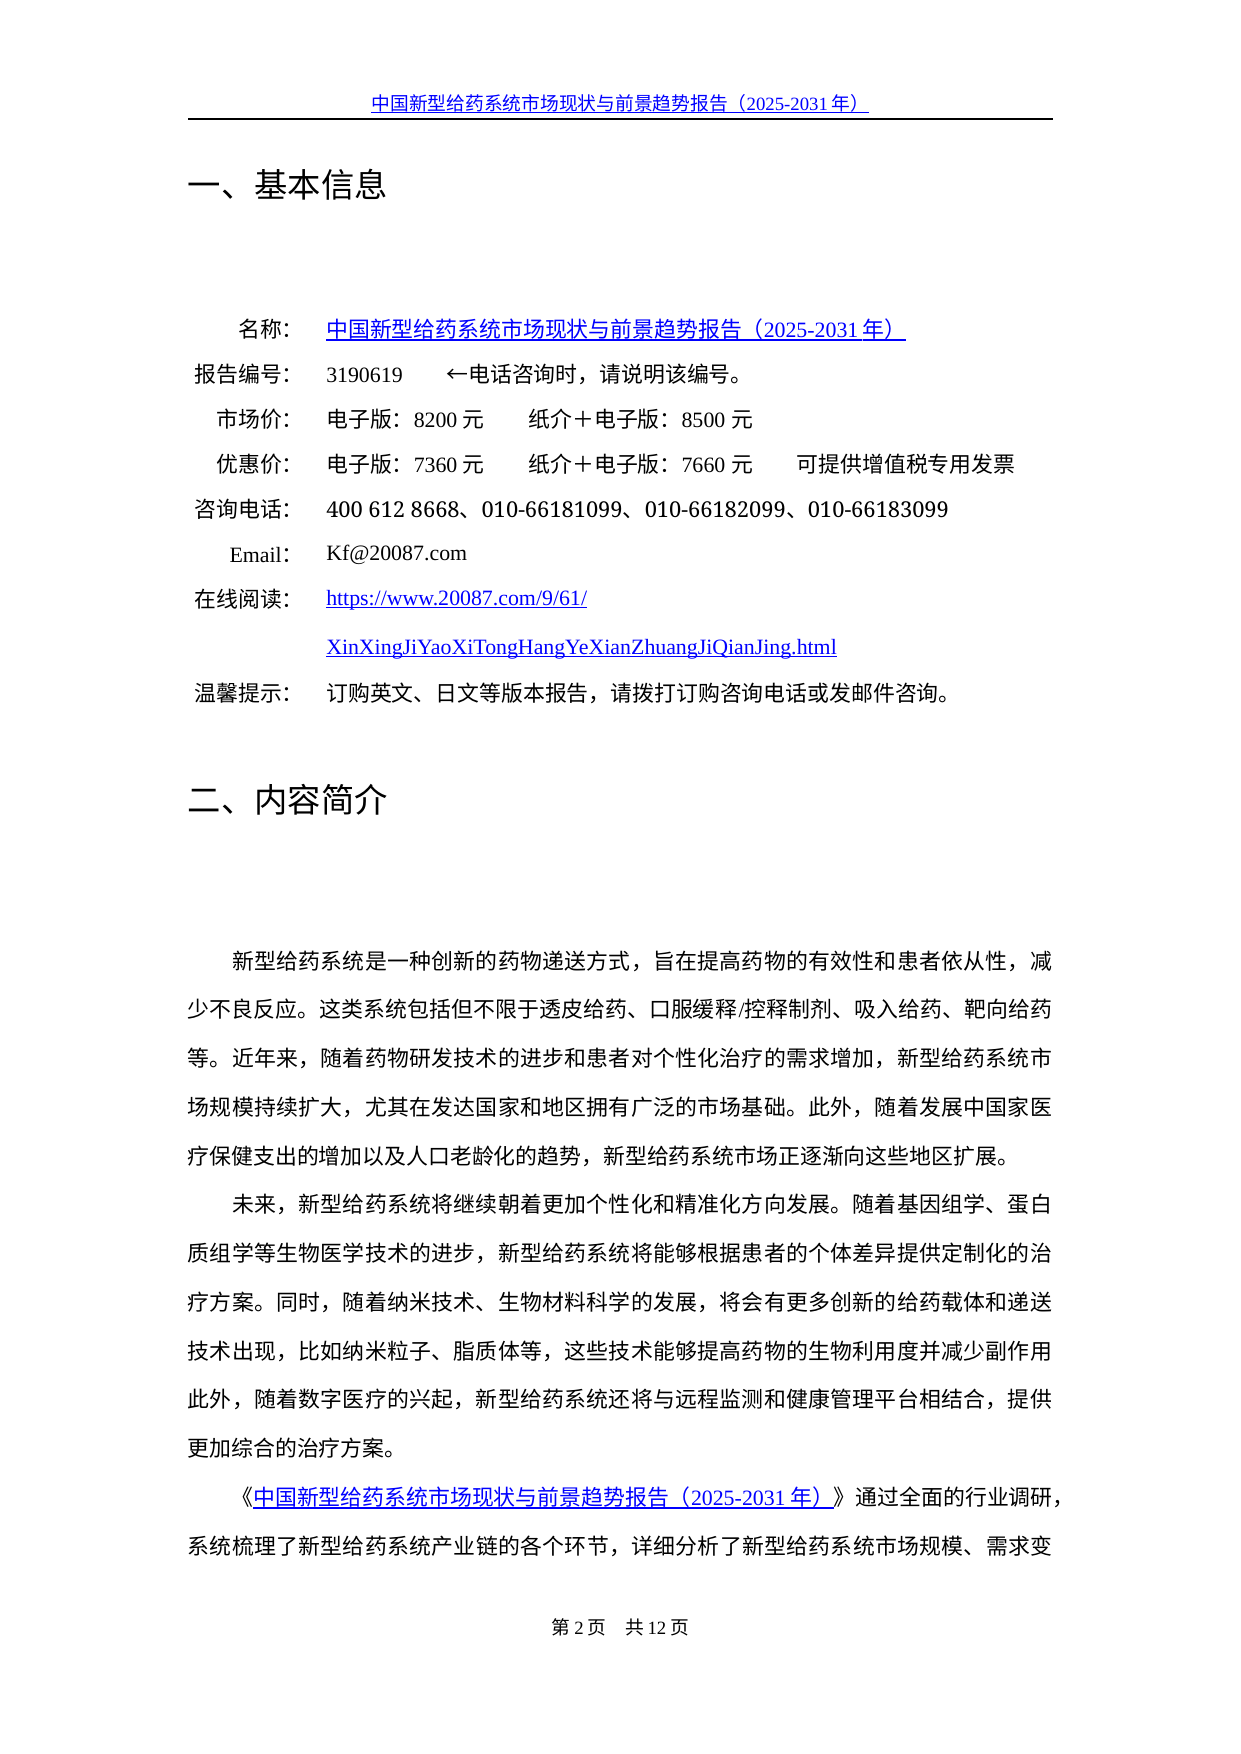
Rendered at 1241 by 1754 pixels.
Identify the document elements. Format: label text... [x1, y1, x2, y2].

table_cell 报告编号： [167, 357, 315, 402]
table_cell 订购英文、日文等版本报告，请拨打订购咨询电话或发邮件咨询。 [315, 675, 1073, 720]
title 二、内容简介 [187, 766, 1053, 831]
table_cell 咨询电话： [167, 492, 315, 537]
table_cell 优惠价： [167, 447, 315, 492]
table_cell 电子版：7360 元 纸介＋电子版：7660 元 可提供增值税专用发票 [315, 447, 1073, 492]
table_cell 在线阅读： [167, 582, 315, 675]
title 一、基本信息 [187, 150, 1053, 215]
table_cell 电子版：8200 元 纸介＋电子版：8500 元 [315, 402, 1073, 447]
table_header 中国新型给药系统市场现状与前景趋势报告（2025-2031年） [315, 312, 1073, 357]
table_cell Kf@20087.com [315, 537, 1073, 582]
table_cell 3190619 ←电话咨询时，请说明该编号。 [315, 357, 1073, 402]
table_cell 400 612 8668、010-66181099、010-66182099、010-66183099 [315, 492, 1073, 537]
table_cell Email： [167, 537, 315, 582]
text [187, 943, 1053, 1561]
table_cell 温馨提示： [167, 675, 315, 720]
table_cell 市场价： [167, 402, 315, 447]
table_cell [315, 582, 1073, 675]
table_header 名称： [167, 312, 315, 357]
